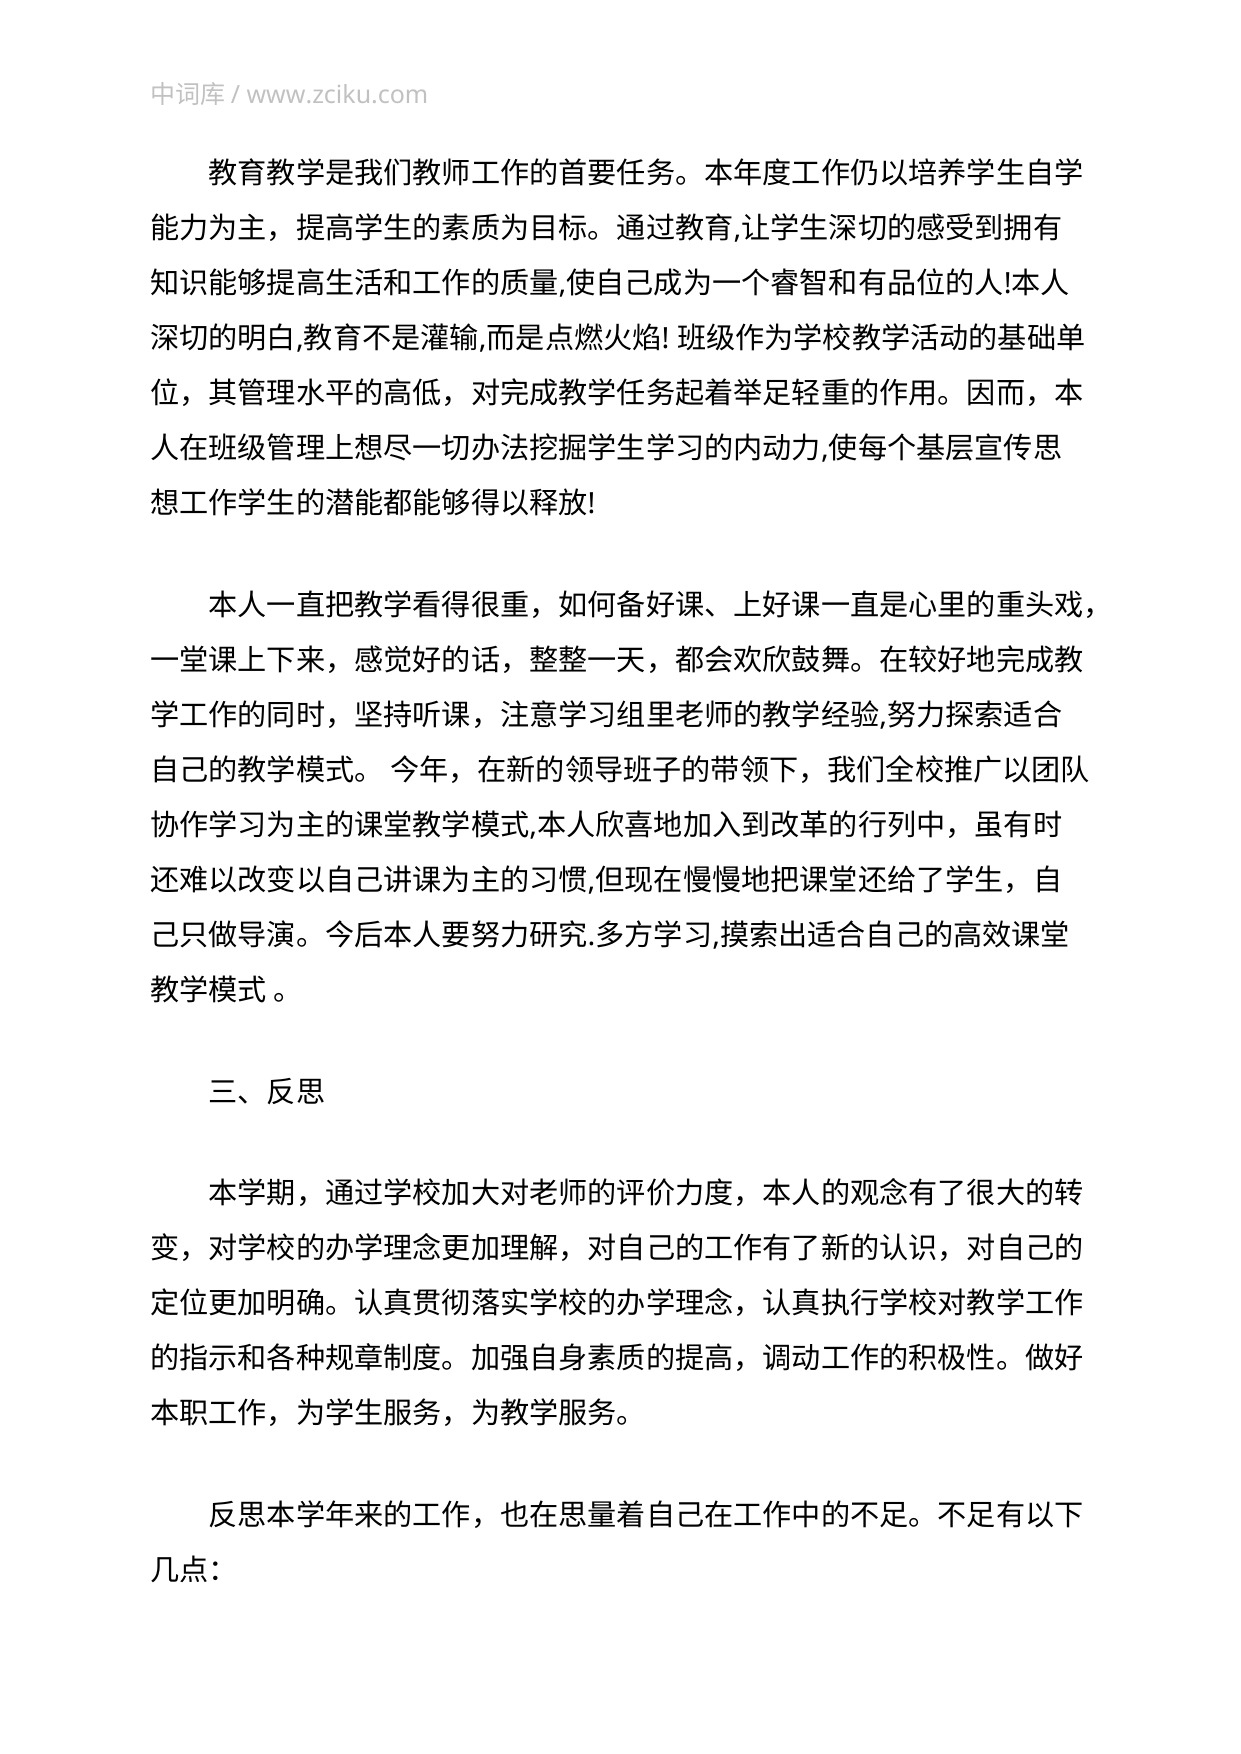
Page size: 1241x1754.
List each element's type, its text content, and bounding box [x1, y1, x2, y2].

text 本人一直把教学看得很重，如何备好课、上好课一直是心里的重头戏，一堂课上下来，感觉好的话，整整一天，都会欢欣鼓舞。在较好地完成教学工作的同时，坚持听课，注意学习组里老师的教学经验,努力探索适合自己的教学模式。 今年，在新的领导班子的带领下，我们全校推广以团队协作学习为主的课堂教学模式,本人欣喜地加入到改革的行列中，虽有时还难以改变以自己讲课为主的习惯,但现在慢慢地把课堂还给了学生，自己只做导演。今后本人要努力研究.多方学习,摸索出适合自己的高效课堂教学模式 。 [150, 582, 1090, 1009]
text 反思本学年来的工作，也在思量着自己在工作中的不足。不足有以下几点： [150, 1491, 1090, 1588]
text 三、反思 [150, 1068, 1090, 1111]
text 教育教学是我们教师工作的首要任务。本年度工作仍以培养学生自学能力为主，提高学生的素质为目标。通过教育,让学生深切的感受到拥有知识能够提高生活和工作的质量,使自己成为一个睿智和有品位的人!本人深切的明白,教育不是灌输,而是点燃火焰! 班级作为学校教学活动的基础单位，其管理水平的高低，对完成教学任务起着举足轻重的作用。因而，本人在班级管理上想尽一切办法挖掘学生学习的内动力,使每个基层宣传思想工作学生的潜能都能够得以释放! [150, 150, 1090, 522]
text 本学期，通过学校加大对老师的评价力度，本人的观念有了很大的转变，对学校的办学理念更加理解，对自己的工作有了新的认识，对自己的定位更加明确。认真贯彻落实学校的办学理念，认真执行学校对教学工作的指示和各种规章制度。加强自身素质的提高，调动工作的积极性。做好本职工作，为学生服务，为教学服务。 [150, 1170, 1090, 1432]
